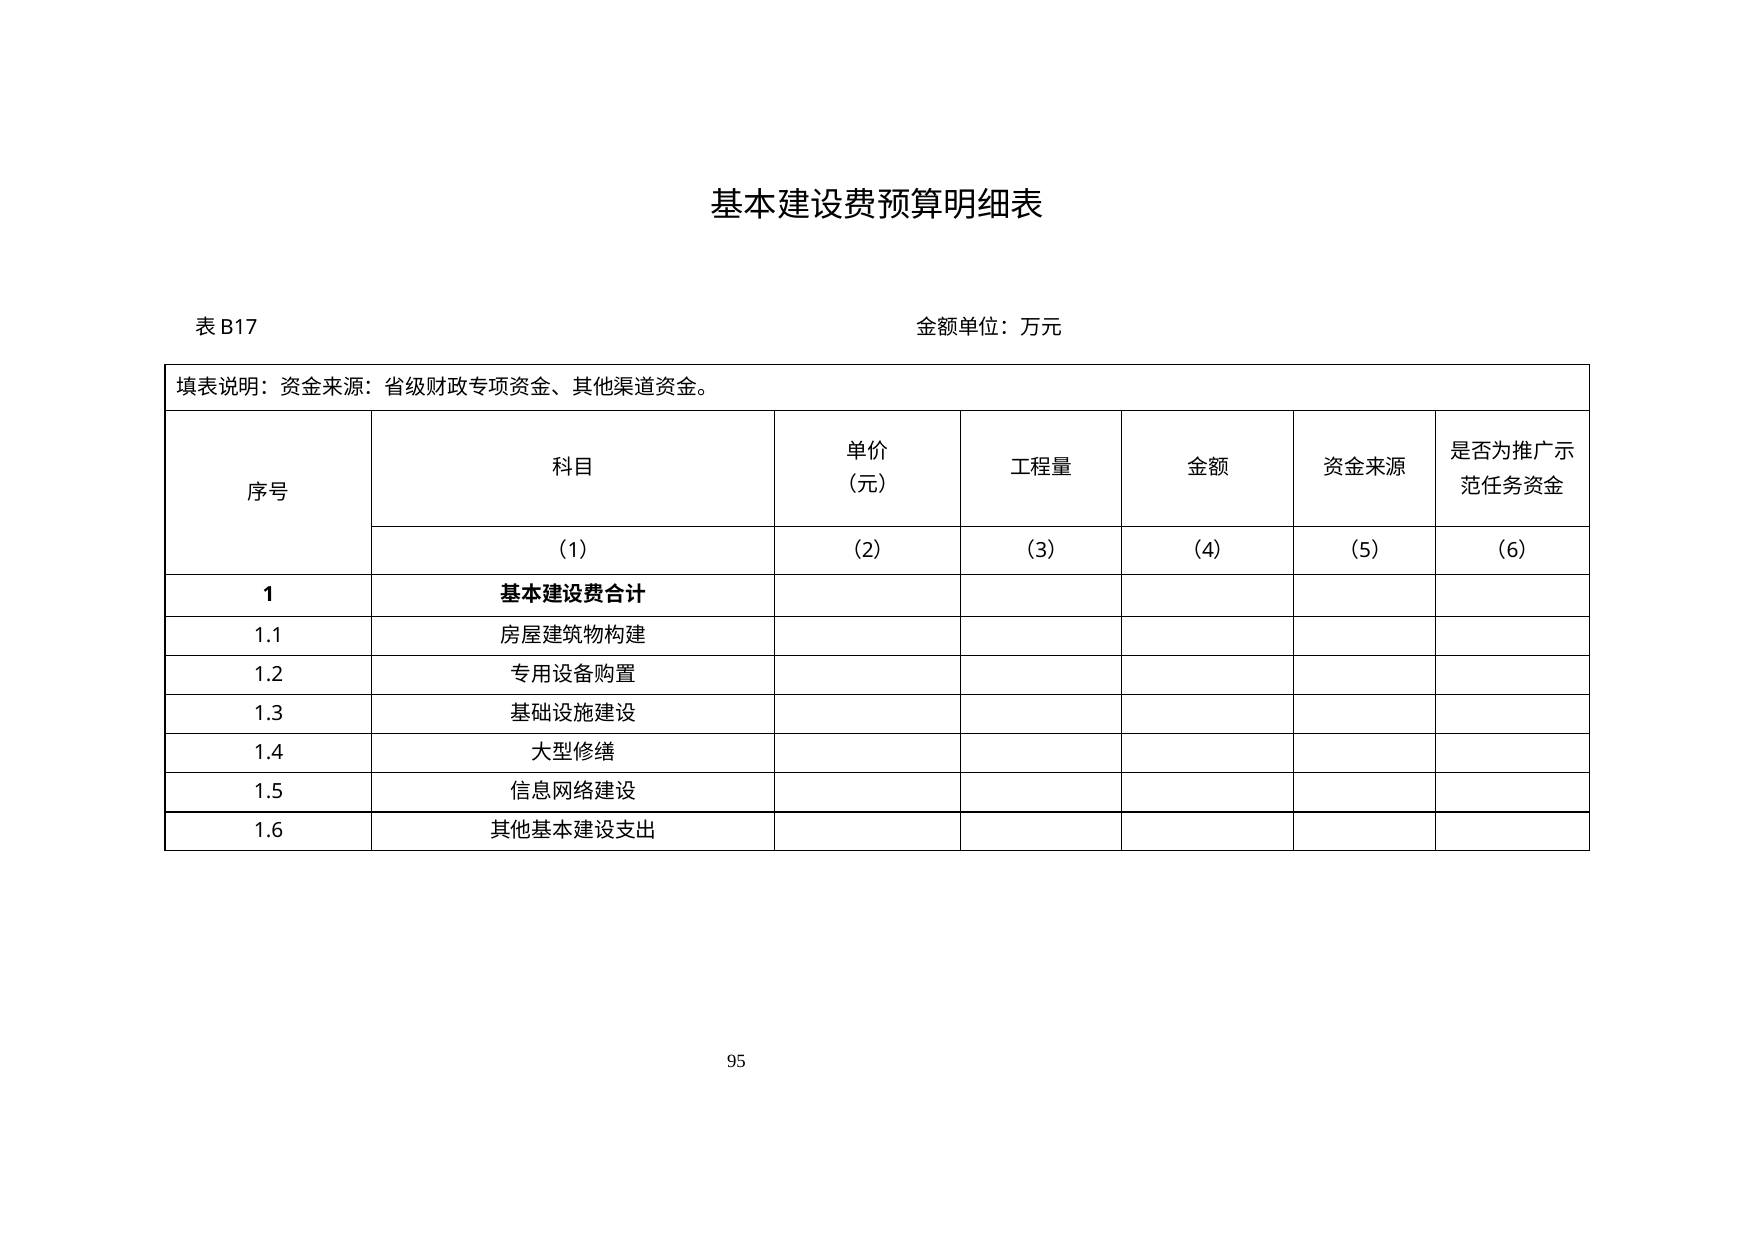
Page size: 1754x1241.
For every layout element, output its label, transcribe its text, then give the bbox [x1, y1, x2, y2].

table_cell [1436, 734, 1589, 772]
text 表B17 金额单位：万元 [195, 294, 1559, 357]
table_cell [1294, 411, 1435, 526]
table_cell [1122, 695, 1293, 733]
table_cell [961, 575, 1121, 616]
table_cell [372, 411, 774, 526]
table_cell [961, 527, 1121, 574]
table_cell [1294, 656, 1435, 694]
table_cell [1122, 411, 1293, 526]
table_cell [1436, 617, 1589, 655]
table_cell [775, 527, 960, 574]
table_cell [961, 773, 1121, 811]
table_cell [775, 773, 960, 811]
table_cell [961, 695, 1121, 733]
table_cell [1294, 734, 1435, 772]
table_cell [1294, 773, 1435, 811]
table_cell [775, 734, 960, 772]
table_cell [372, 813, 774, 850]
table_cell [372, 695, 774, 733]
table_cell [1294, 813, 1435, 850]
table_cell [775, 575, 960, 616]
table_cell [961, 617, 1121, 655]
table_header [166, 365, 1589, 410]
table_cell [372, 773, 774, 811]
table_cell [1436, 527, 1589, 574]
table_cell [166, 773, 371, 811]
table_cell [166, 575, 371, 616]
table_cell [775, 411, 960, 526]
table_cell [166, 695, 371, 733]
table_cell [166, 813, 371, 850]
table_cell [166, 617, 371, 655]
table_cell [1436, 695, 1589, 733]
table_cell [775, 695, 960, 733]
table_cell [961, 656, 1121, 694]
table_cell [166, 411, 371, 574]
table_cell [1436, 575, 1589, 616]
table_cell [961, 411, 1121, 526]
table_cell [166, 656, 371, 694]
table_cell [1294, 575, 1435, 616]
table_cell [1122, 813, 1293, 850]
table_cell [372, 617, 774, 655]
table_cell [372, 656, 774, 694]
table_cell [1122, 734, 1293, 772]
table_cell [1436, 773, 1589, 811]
text 基本建设费预算明细表 [195, 171, 1559, 233]
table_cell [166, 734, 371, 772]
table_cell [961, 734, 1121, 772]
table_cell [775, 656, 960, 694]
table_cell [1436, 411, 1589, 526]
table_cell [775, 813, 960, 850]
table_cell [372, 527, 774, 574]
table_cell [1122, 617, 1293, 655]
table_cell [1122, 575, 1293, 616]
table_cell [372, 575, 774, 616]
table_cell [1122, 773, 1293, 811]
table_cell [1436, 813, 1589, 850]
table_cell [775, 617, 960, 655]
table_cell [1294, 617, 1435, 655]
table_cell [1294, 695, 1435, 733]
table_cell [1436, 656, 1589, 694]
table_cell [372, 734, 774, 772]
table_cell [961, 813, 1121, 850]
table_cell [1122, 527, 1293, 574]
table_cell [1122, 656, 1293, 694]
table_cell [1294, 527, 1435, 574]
